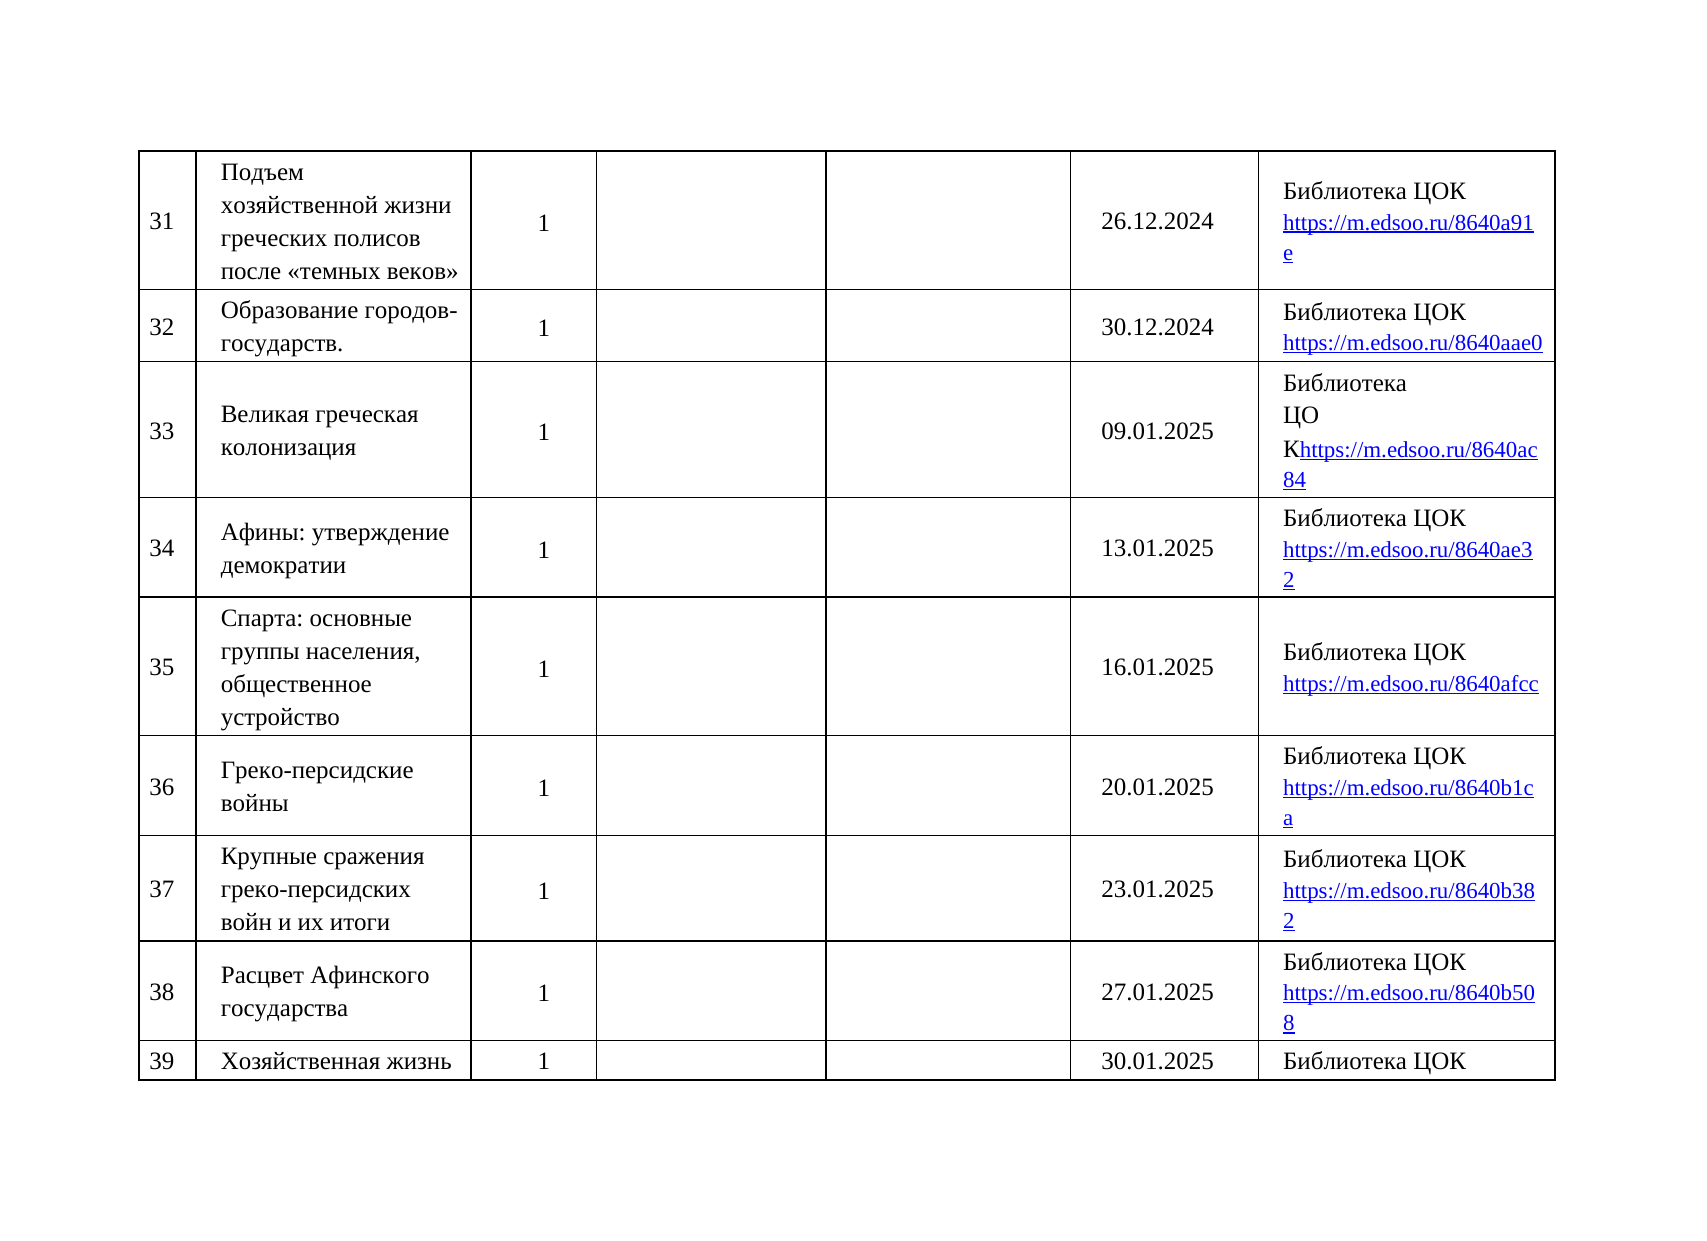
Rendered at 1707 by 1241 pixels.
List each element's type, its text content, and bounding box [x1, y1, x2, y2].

table_cell 1 [472, 942, 596, 1040]
table_cell 1 [472, 836, 596, 940]
table_cell [597, 362, 825, 496]
table_cell 23.01.2025 [1071, 836, 1258, 940]
table_cell [827, 152, 1070, 288]
table_cell [597, 598, 825, 735]
table_cell 1 [472, 152, 596, 288]
table_cell [827, 736, 1070, 834]
table_cell Библиотека ЦОК https://m.edsoo.ru/8640b382 [1259, 836, 1554, 940]
table_cell 37 [140, 836, 195, 940]
table_cell 1 [472, 598, 596, 735]
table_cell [1259, 1041, 1554, 1079]
table_cell Спарта: основные группы населения, общественное устройство [197, 598, 470, 735]
table_cell [597, 498, 825, 596]
table_cell Греко-персидские войны [197, 736, 470, 834]
table_cell Библиотека ЦОК https://m.edsoo.ru/8640b1ca [1259, 736, 1554, 834]
table_cell [597, 152, 825, 288]
table_cell 32 [140, 290, 195, 361]
table_cell Библиотека ЦОК https://m.edsoo.ru/8640a91e [1259, 152, 1554, 288]
table_cell 20.01.2025 [1071, 736, 1258, 834]
table_cell 30.12.2024 [1071, 290, 1258, 361]
table_cell Афины: утверждение демократии [197, 498, 470, 596]
table_cell [597, 290, 825, 361]
table_cell Образование городов-государств. [197, 290, 470, 361]
table_cell 09.01.2025 [1071, 362, 1258, 496]
table_cell 38 [140, 942, 195, 1040]
table_cell Библиотека ЦОКhttps://m.edsoo.ru/8640ac84 [1259, 362, 1554, 496]
table_cell [827, 362, 1070, 496]
table_cell [827, 598, 1070, 735]
table_cell 16.01.2025 [1071, 598, 1258, 735]
table_cell [597, 1041, 825, 1079]
table_cell Подъем хозяйственной жизни греческих полисов после «темных веков» [197, 152, 470, 288]
table_cell Крупные сражения греко-персидских войн и их итоги [197, 836, 470, 940]
table_cell 39 [140, 1041, 195, 1079]
table_cell [597, 736, 825, 834]
table_cell Расцвет Афинского государства [197, 942, 470, 1040]
table_cell 36 [140, 736, 195, 834]
table_cell Библиотека ЦОК https://m.edsoo.ru/8640aae0 [1259, 290, 1554, 361]
table_cell 31 [140, 152, 195, 288]
table_cell [827, 290, 1070, 361]
table_cell 1 [472, 736, 596, 834]
table_cell 1 [472, 498, 596, 596]
table_cell 1 [472, 1041, 596, 1079]
table_cell [827, 1041, 1070, 1079]
table_cell [827, 498, 1070, 596]
table_cell 1 [472, 290, 596, 361]
table_cell 26.12.2024 [1071, 152, 1258, 288]
table_cell 35 [140, 598, 195, 735]
table_cell 13.01.2025 [1071, 498, 1258, 596]
table_cell 33 [140, 362, 195, 496]
table_cell [597, 942, 825, 1040]
table_cell [597, 836, 825, 940]
table_cell 27.01.2025 [1071, 942, 1258, 1040]
table_cell [827, 836, 1070, 940]
table_cell Библиотека ЦОК https://m.edsoo.ru/8640ae32 [1259, 498, 1554, 596]
table_cell Великая греческая колонизация [197, 362, 470, 496]
table_cell 1 [472, 362, 596, 496]
table_cell Библиотека ЦОК https://m.edsoo.ru/8640afcc [1259, 598, 1554, 735]
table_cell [197, 1041, 470, 1079]
table_cell 30.01.2025 [1071, 1041, 1258, 1079]
table_cell Библиотека ЦОК https://m.edsoo.ru/8640b508 [1259, 942, 1554, 1040]
table_cell 34 [140, 498, 195, 596]
table_cell [827, 942, 1070, 1040]
